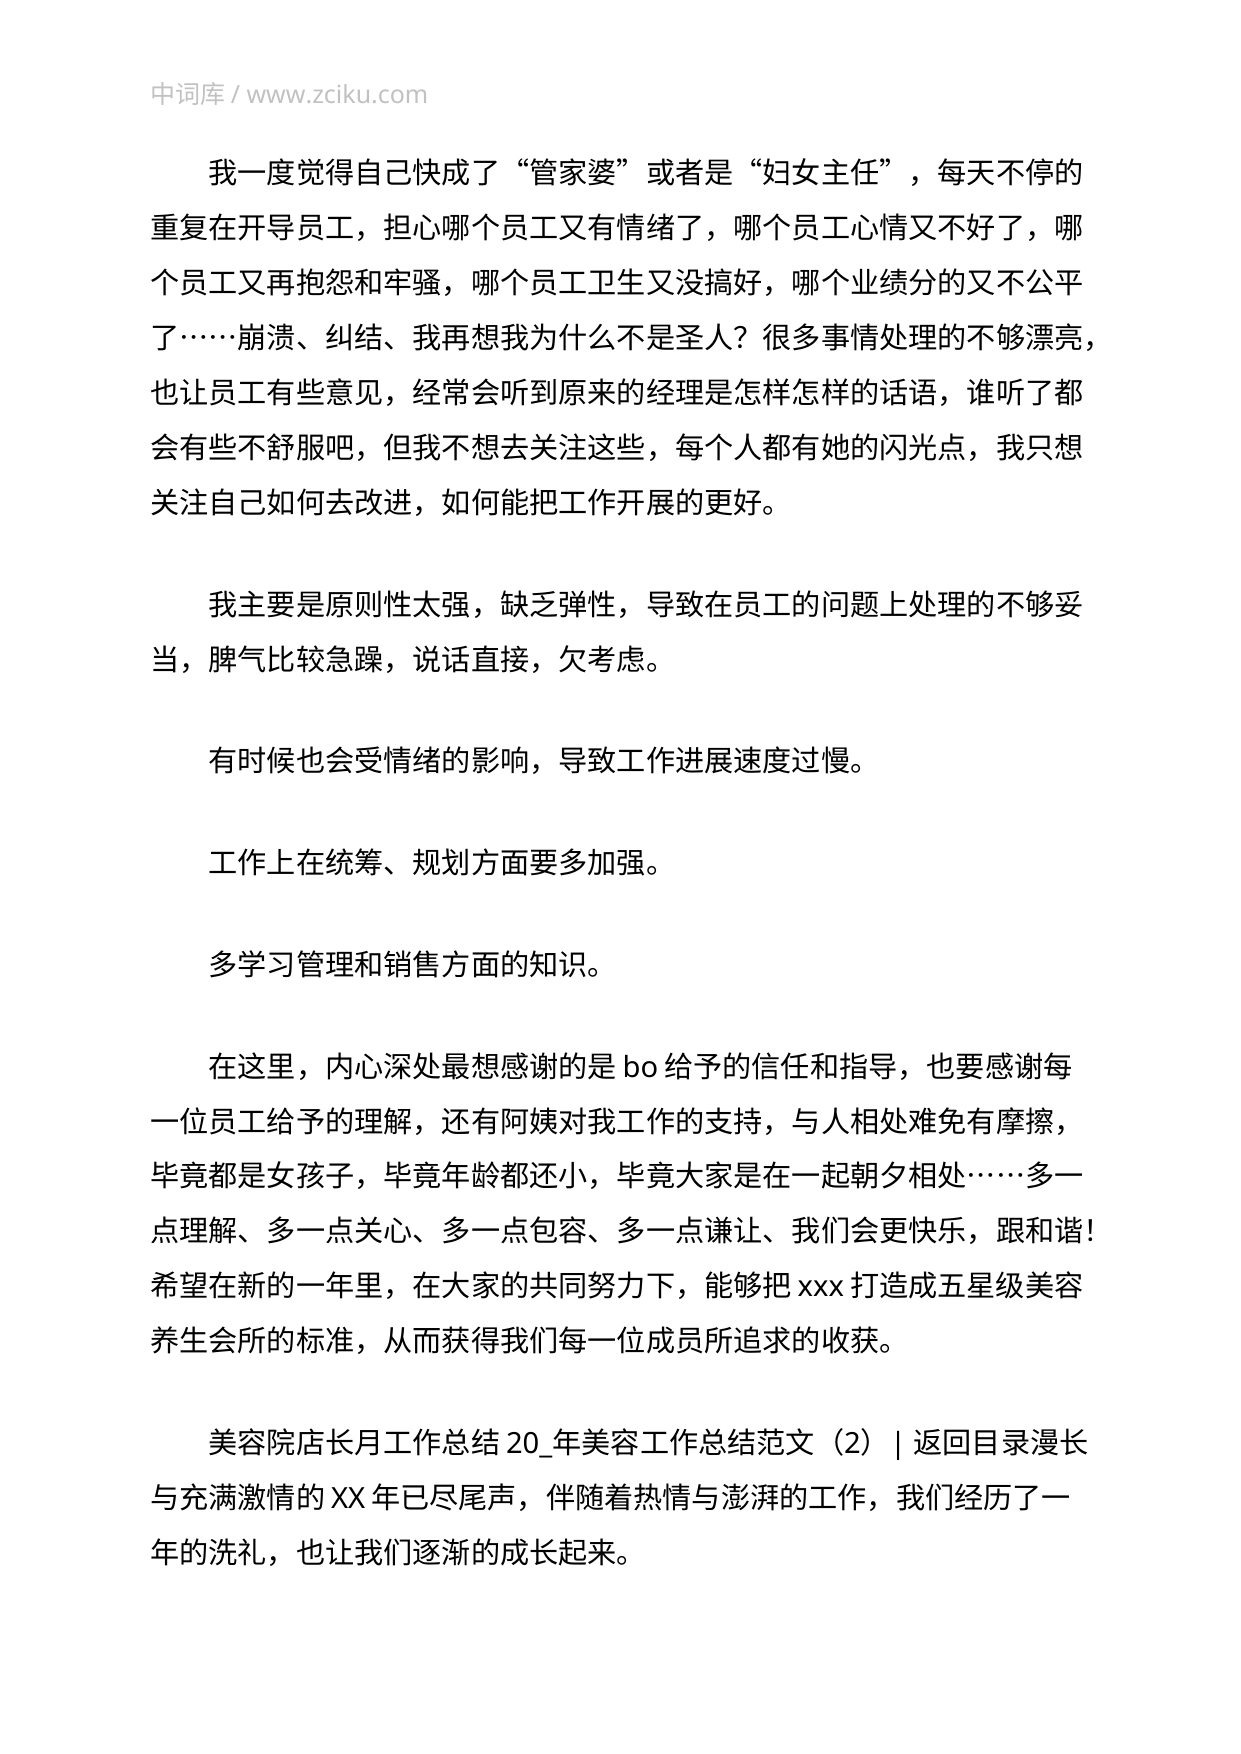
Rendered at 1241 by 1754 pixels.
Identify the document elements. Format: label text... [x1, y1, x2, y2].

text 美容院店长月工作总结20_年美容工作总结范文（2）| 返回目录漫长与充满激情的XX年已尽尾声，伴随着热情与澎湃的工作，我们经历了一年的洗礼，也让我们逐渐的成长起来。 [150, 1419, 1090, 1572]
text 在这里，内心深处最想感谢的是bo给予的信任和指导，也要感谢每一位员工给予的理解，还有阿姨对我工作的支持，与人相处难免有摩擦，毕竟都是女孩子，毕竟年龄都还小，毕竟大家是在一起朝夕相处……多一点理解、多一点关心、多一点包容、多一点谦让、我们会更快乐，跟和谐！希望在新的一年里，在大家的共同努力下，能够把xxx打造成五星级美容养生会所的标准，从而获得我们每一位成员所追求的收获。 [150, 1043, 1090, 1360]
text 多学习管理和销售方面的知识。 [150, 941, 1090, 984]
text 我主要是原则性太强，缺乏弹性，导致在员工的问题上处理的不够妥当，脾气比较急躁，说话直接，欠考虑。 [150, 581, 1090, 678]
text 我一度觉得自己快成了“管家婆”或者是“妇女主任”，每天不停的重复在开导员工，担心哪个员工又有情绪了，哪个员工心情又不好了，哪个员工又再抱怨和牢骚，哪个员工卫生又没搞好，哪个业绩分的又不公平了……崩溃、纠结、我再想我为什么不是圣人？很多事情处理的不够漂亮，也让员工有些意见，经常会听到原来的经理是怎样怎样的话语，谁听了都会有些不舒服吧，但我不想去关注这些，每个人都有她的闪光点，我只想关注自己如何去改进，如何能把工作开展的更好。 [150, 150, 1090, 522]
text 有时候也会受情绪的影响，导致工作进展速度过慢。 [150, 738, 1090, 780]
text 工作上在统筹、规划方面要多加强。 [150, 839, 1090, 882]
